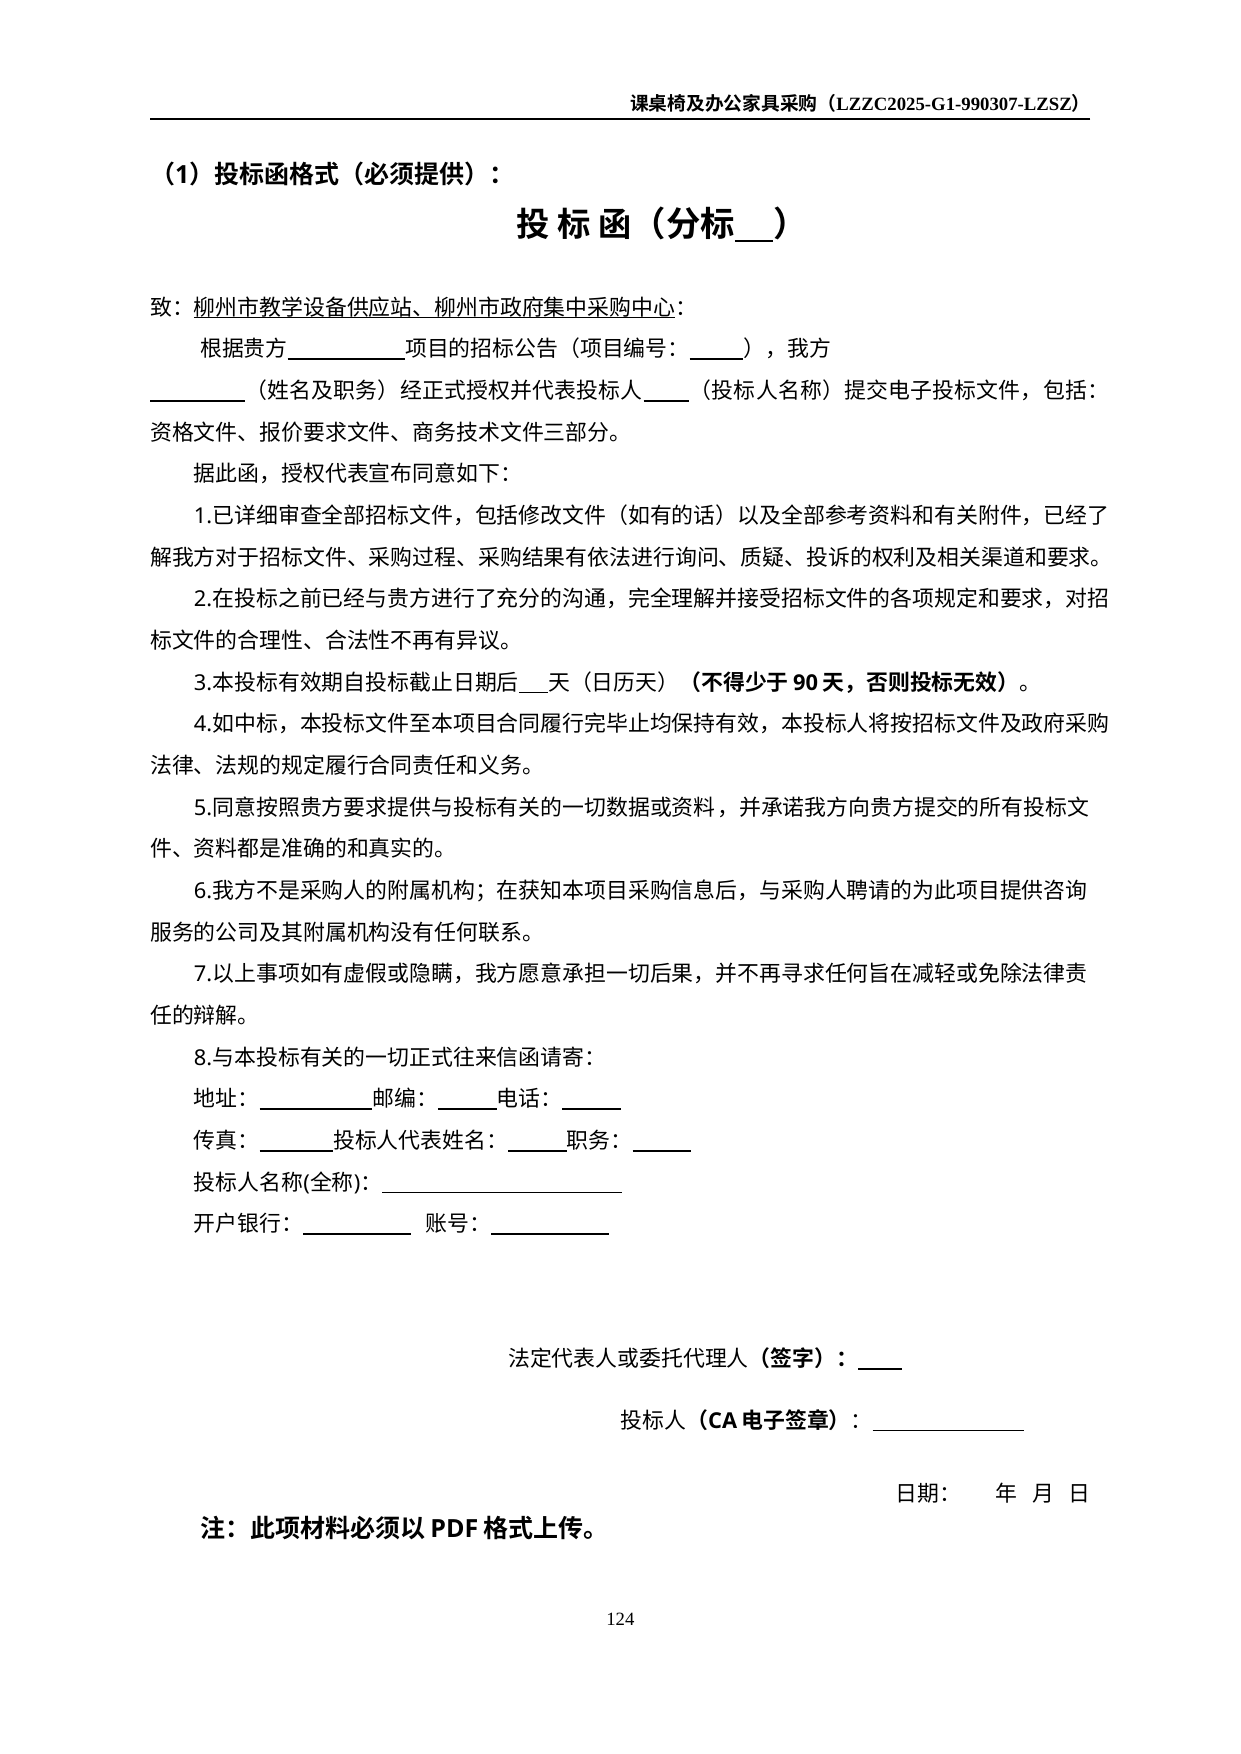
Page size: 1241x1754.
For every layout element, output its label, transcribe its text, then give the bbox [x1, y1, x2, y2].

text 日期： 年 月 日 [150, 1476, 1090, 1508]
text 3.本投标有效期自投标截止日期后 天（日历天）（不得少于90天，否则投标无效）。 [150, 657, 1090, 698]
text 据此函，授权代表宣布同意如下： [150, 448, 1110, 490]
text 开户银行： 账号： [150, 1198, 1110, 1240]
text 7.以上事项如有虚假或隐瞒，我方愿意承担一切后果，并不再寻求任何旨在减轻或免除法律责任的辩解。 [150, 948, 1090, 1032]
text 致：柳州市教学设备供应站、柳州市政府集中采购中心： [150, 282, 1110, 323]
text 投 标 函（分标 ） [150, 197, 1090, 247]
text 6.我方不是采购人的附属机构；在获知本项目采购信息后，与采购人聘请的为此项目提供咨询服务的公司及其附属机构没有任何联系。 [150, 865, 1090, 948]
text 4.如中标，本投标文件至本项目合同履行完毕止均保持有效，本投标人将按招标文件及政府采购法律、法规的规定履行合同责任和义务。 [150, 698, 1110, 782]
text （姓名及职务）经正式授权并代表投标人 （投标人名称）提交电子投标文件，包括：资格文件、报价要求文件、商务技术文件三部分。 [150, 365, 1110, 448]
text 传真： 投标人代表姓名： 职务： [150, 1115, 1110, 1157]
text 注：此项材料必须以PDF格式上传。 [150, 1508, 1090, 1545]
text 1.已详细审查全部招标文件，包括修改文件（如有的话）以及全部参考资料和有关附件，已经了解我方对于招标文件、采购过程、采购结果有依法进行询问、质疑、投诉的权利及相关渠道和要求。 [150, 490, 1110, 573]
text 投标人（CA电子签章）： [150, 1403, 1090, 1434]
text 5.同意按照贵方要求提供与投标有关的一切数据或资料，并承诺我方向贵方提交的所有投标文件、资料都是准确的和真实的。 [150, 782, 1090, 865]
text 8.与本投标有关的一切正式往来信函请寄： [150, 1032, 1110, 1073]
text 投标人名称(全称)： [150, 1157, 1110, 1198]
text 地址： 邮编： 电话： [150, 1073, 1110, 1115]
text （1）投标函格式（必须提供）： [150, 150, 1090, 192]
text 根据贵方 项目的招标公告（项目编号： ），我方 [150, 323, 1110, 365]
text 2.在投标之前已经与贵方进行了充分的沟通，完全理解并接受招标文件的各项规定和要求，对招标文件的合理性、合法性不再有异议。 [150, 573, 1110, 657]
text 法定代表人或委托代理人（签字）： [150, 1341, 1090, 1373]
